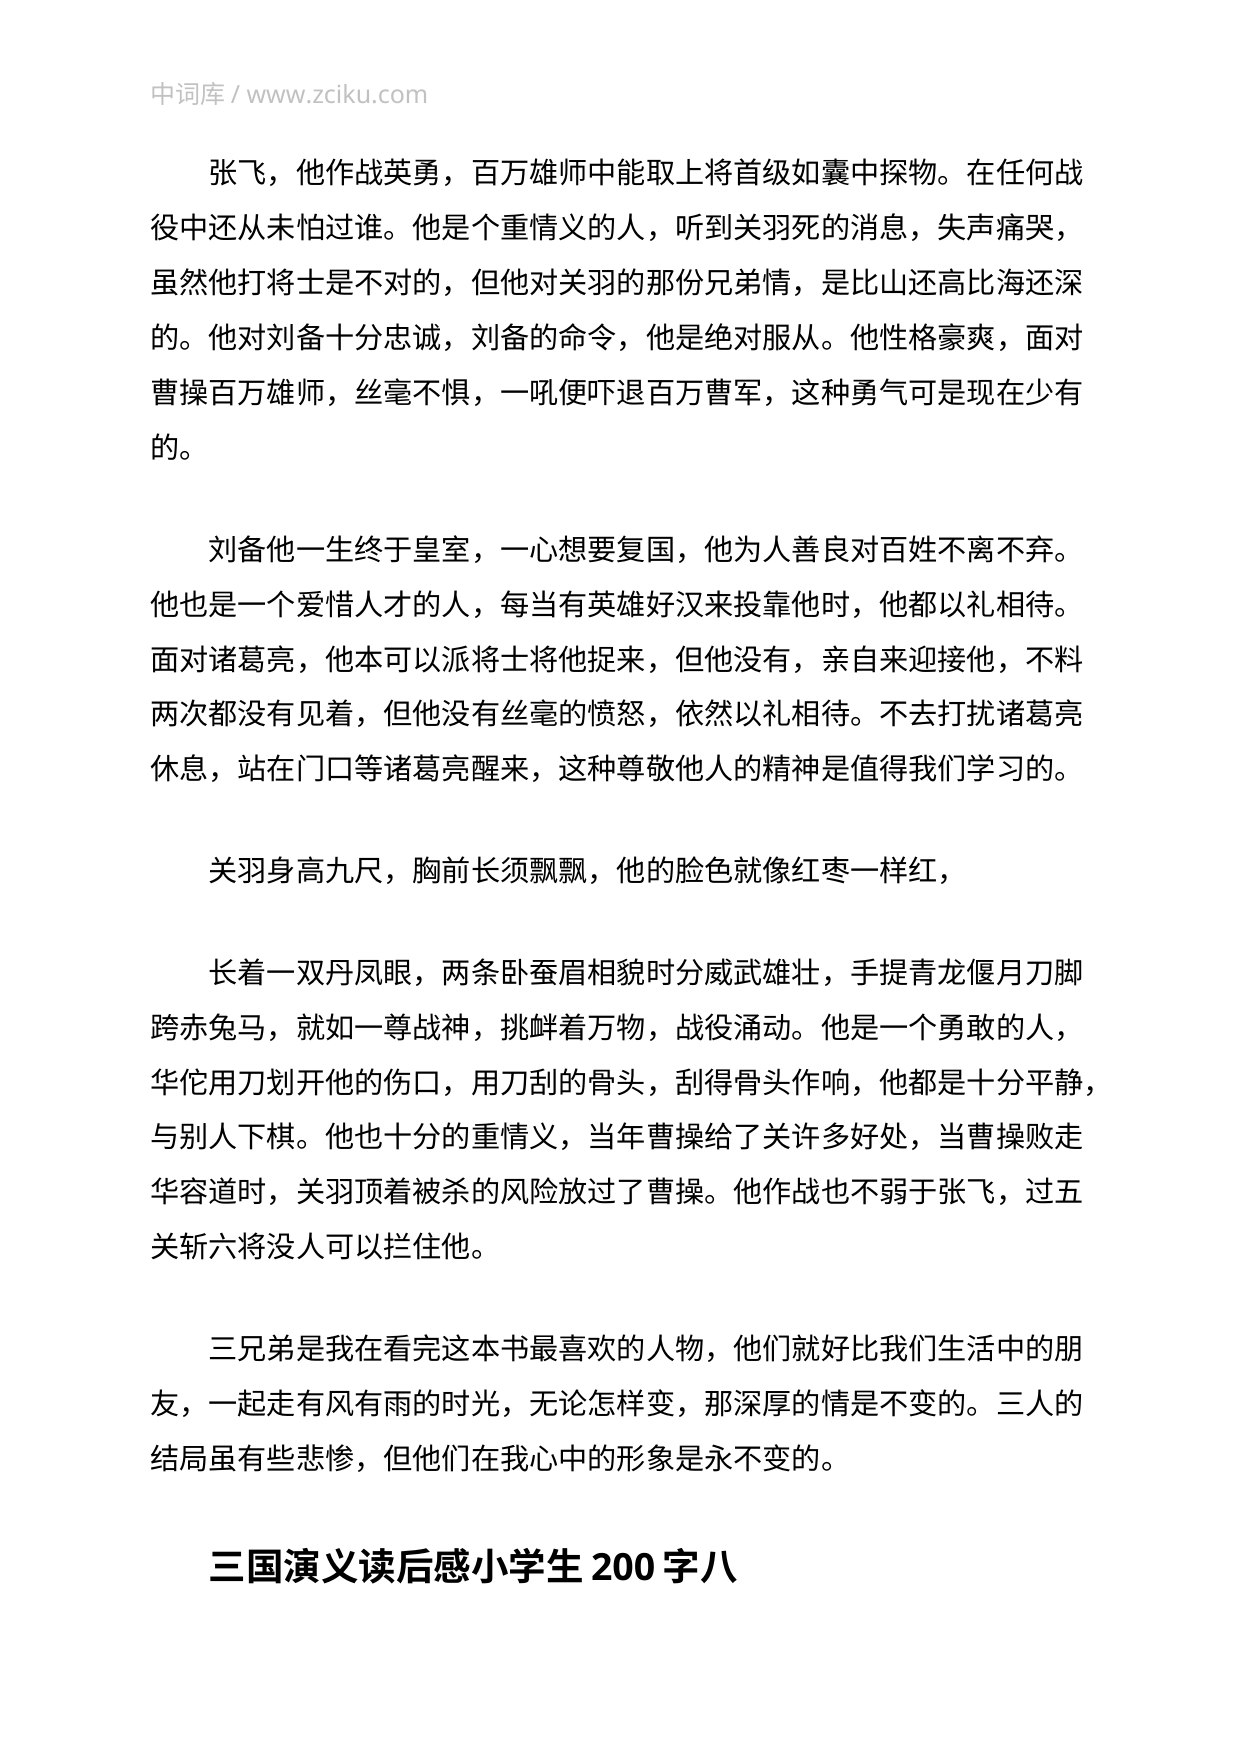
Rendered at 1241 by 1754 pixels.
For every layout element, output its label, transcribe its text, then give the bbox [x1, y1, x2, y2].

text 关羽身高九尺，胸前长须飘飘，他的脸色就像红枣一样红， [150, 848, 1090, 890]
text 三国演义读后感小学生200字八 [150, 1537, 1090, 1592]
text 张飞，他作战英勇，百万雄师中能取上将首级如囊中探物。在任何战役中还从未怕过谁。他是个重情义的人，听到关羽死的消息，失声痛哭，虽然他打将士是不对的，但他对关羽的那份兄弟情，是比山还高比海还深的。他对刘备十分忠诚，刘备的命令，他是绝对服从。他性格豪爽，面对曹操百万雄师，丝毫不惧，一吼便吓退百万曹军，这种勇气可是现在少有的。 [150, 150, 1090, 467]
text 长着一双丹凤眼，两条卧蚕眉相貌时分威武雄壮，手提青龙偃月刀脚跨赤兔马，就如一尊战神，挑衅着万物，战役涌动。他是一个勇敢的人，华佗用刀划开他的伤口，用刀刮的骨头，刮得骨头作响，他都是十分平静，与别人下棋。他也十分的重情义，当年曹操给了关许多好处，当曹操败走华容道时，关羽顶着被杀的风险放过了曹操。他作战也不弱于张飞，过五关斩六将没人可以拦住他。 [150, 949, 1090, 1266]
text 三兄弟是我在看完这本书最喜欢的人物，他们就好比我们生活中的朋友，一起走有风有雨的时光，无论怎样变，那深厚的情是不变的。三人的结局虽有些悲惨，但他们在我心中的形象是永不变的。 [150, 1326, 1090, 1478]
text 刘备他一生终于皇室，一心想要复国，他为人善良对百姓不离不弃。他也是一个爱惜人才的人，每当有英雄好汉来投靠他时，他都以礼相待。面对诸葛亮，他本可以派将士将他捉来，但他没有，亲自来迎接他，不料两次都没有见着，但他没有丝毫的愤怒，依然以礼相待。不去打扰诸葛亮休息，站在门口等诸葛亮醒来，这种尊敬他人的精神是值得我们学习的。 [150, 526, 1090, 788]
